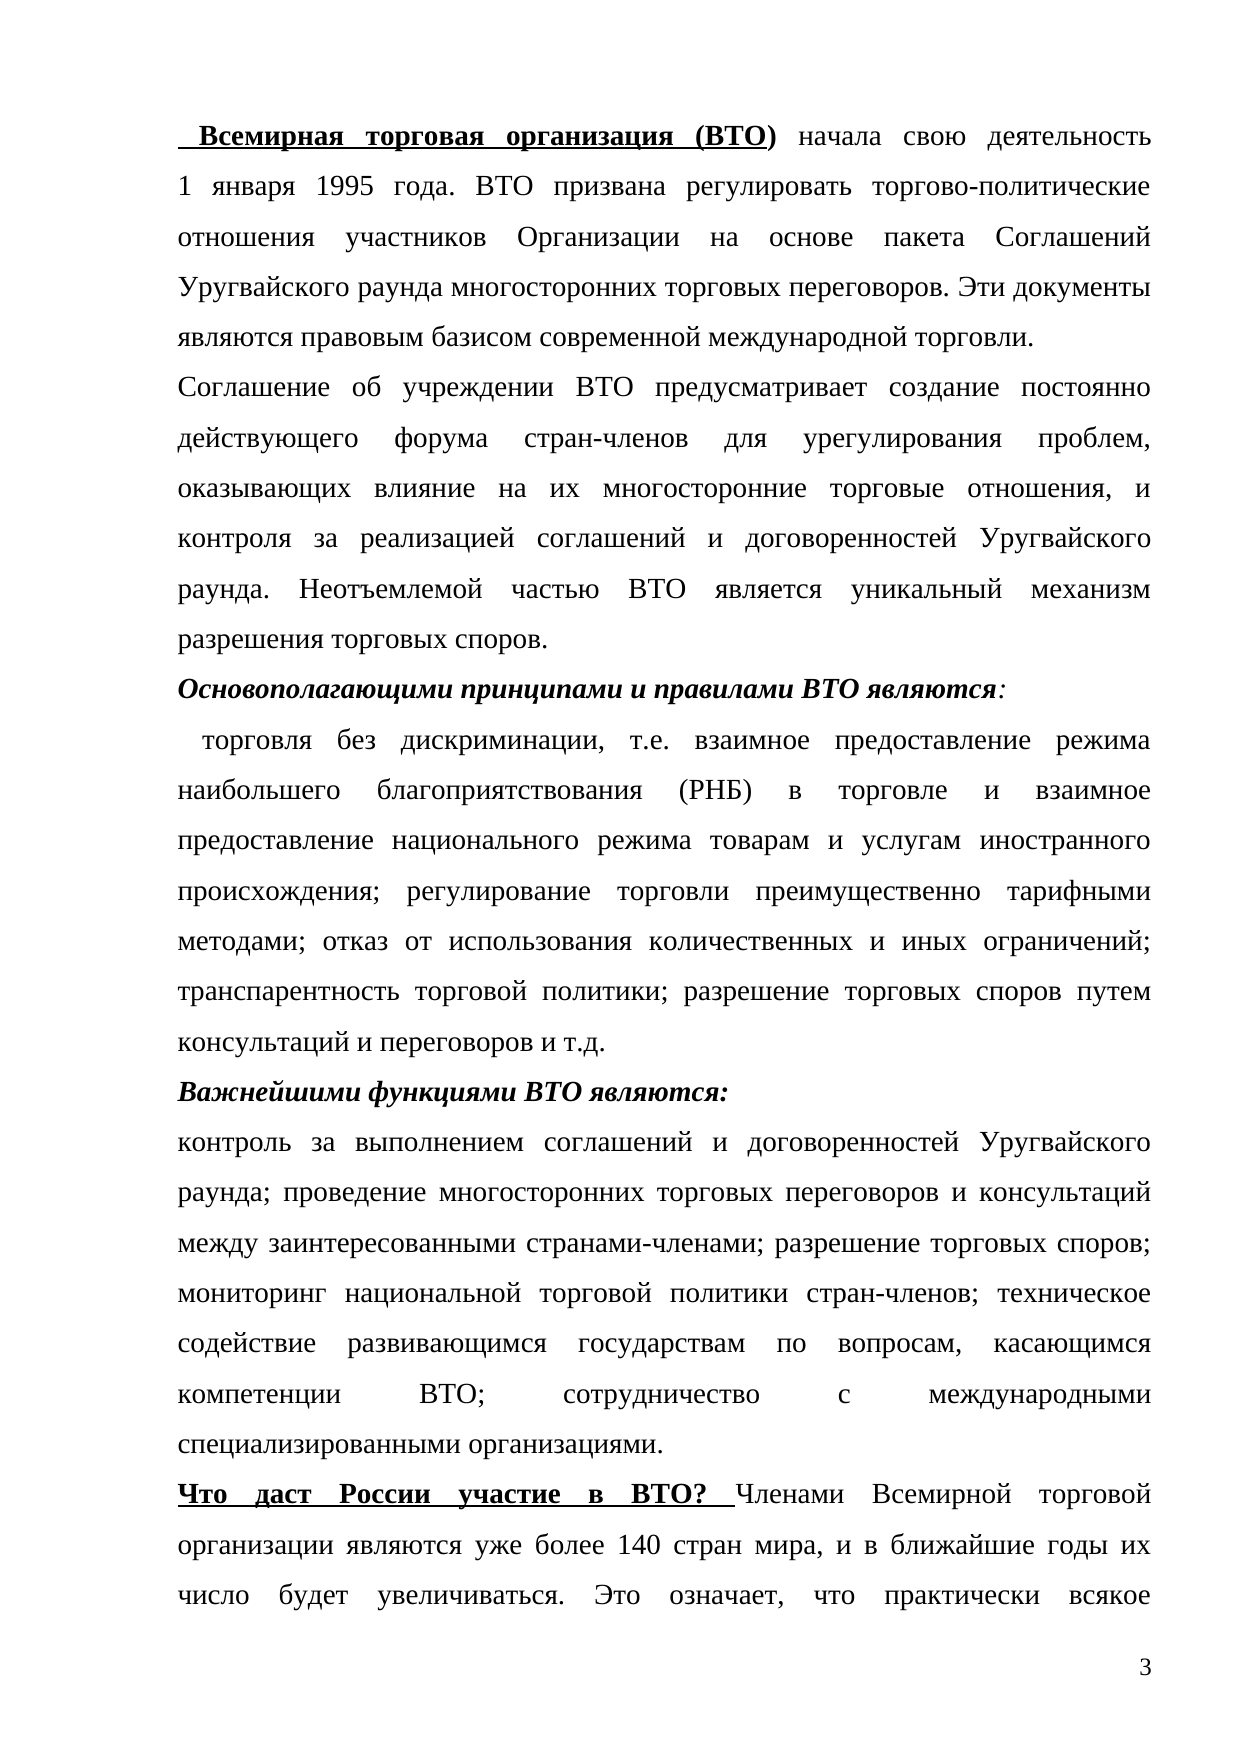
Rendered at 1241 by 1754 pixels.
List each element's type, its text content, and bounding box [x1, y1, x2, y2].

text контроль за выполнением соглашений и договоренностей Уругвайского раунда; проведение многосторонних торговых переговоров и консультаций между заинтересованными странами-членами; разрешение торговых споров; мониторинг национальной торговой политики стран-членов; техническое содействие развивающимся государствам по вопросам, касающимся компетенции ВТО; сотрудничество с международными специализированными организациями. [177, 1124, 1152, 1460]
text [177, 1476, 1152, 1611]
text Важнейшими функциями ВТО являются: [177, 1074, 1152, 1107]
text Соглашение об учреждении ВТО предусматривает создание постоянно действующего форума стран-членов для урегулирования проблем, оказывающих влияние на их многосторонние торговые отношения, и контроля за реализацией соглашений и договоренностей Уругвайского раунда. Неотъемлемой частью ВТО является уникальный механизм разрешения торговых споров. [177, 369, 1152, 655]
text Всемирная торговая организация (ВТО) начала свою деятельность 1 января 1995 года. ВТО призвана регулировать торгово-политические отношения участников Организации на основе пакета Cоглашений Уругвайского раунда многосторонних торговых переговоров. Эти документы являются правовым базисом современной международной торговли. [177, 118, 1152, 353]
text торговля без дискриминации, т.е. взаимное предоставление режима наибольшего благоприятствования (РНБ) в торговле и взаимное предоставление национального режима товарам и услугам иностранного происхождения; регулирование торговли преимущественно тарифными методами; отказ от использования количественных и иных ограничений; транспарентность торговой политики; разрешение торговых споров путем консультаций и переговоров и т.д. [177, 722, 1152, 1057]
text Основополагающими принципами и правилами ВТО являются: [177, 671, 1152, 705]
